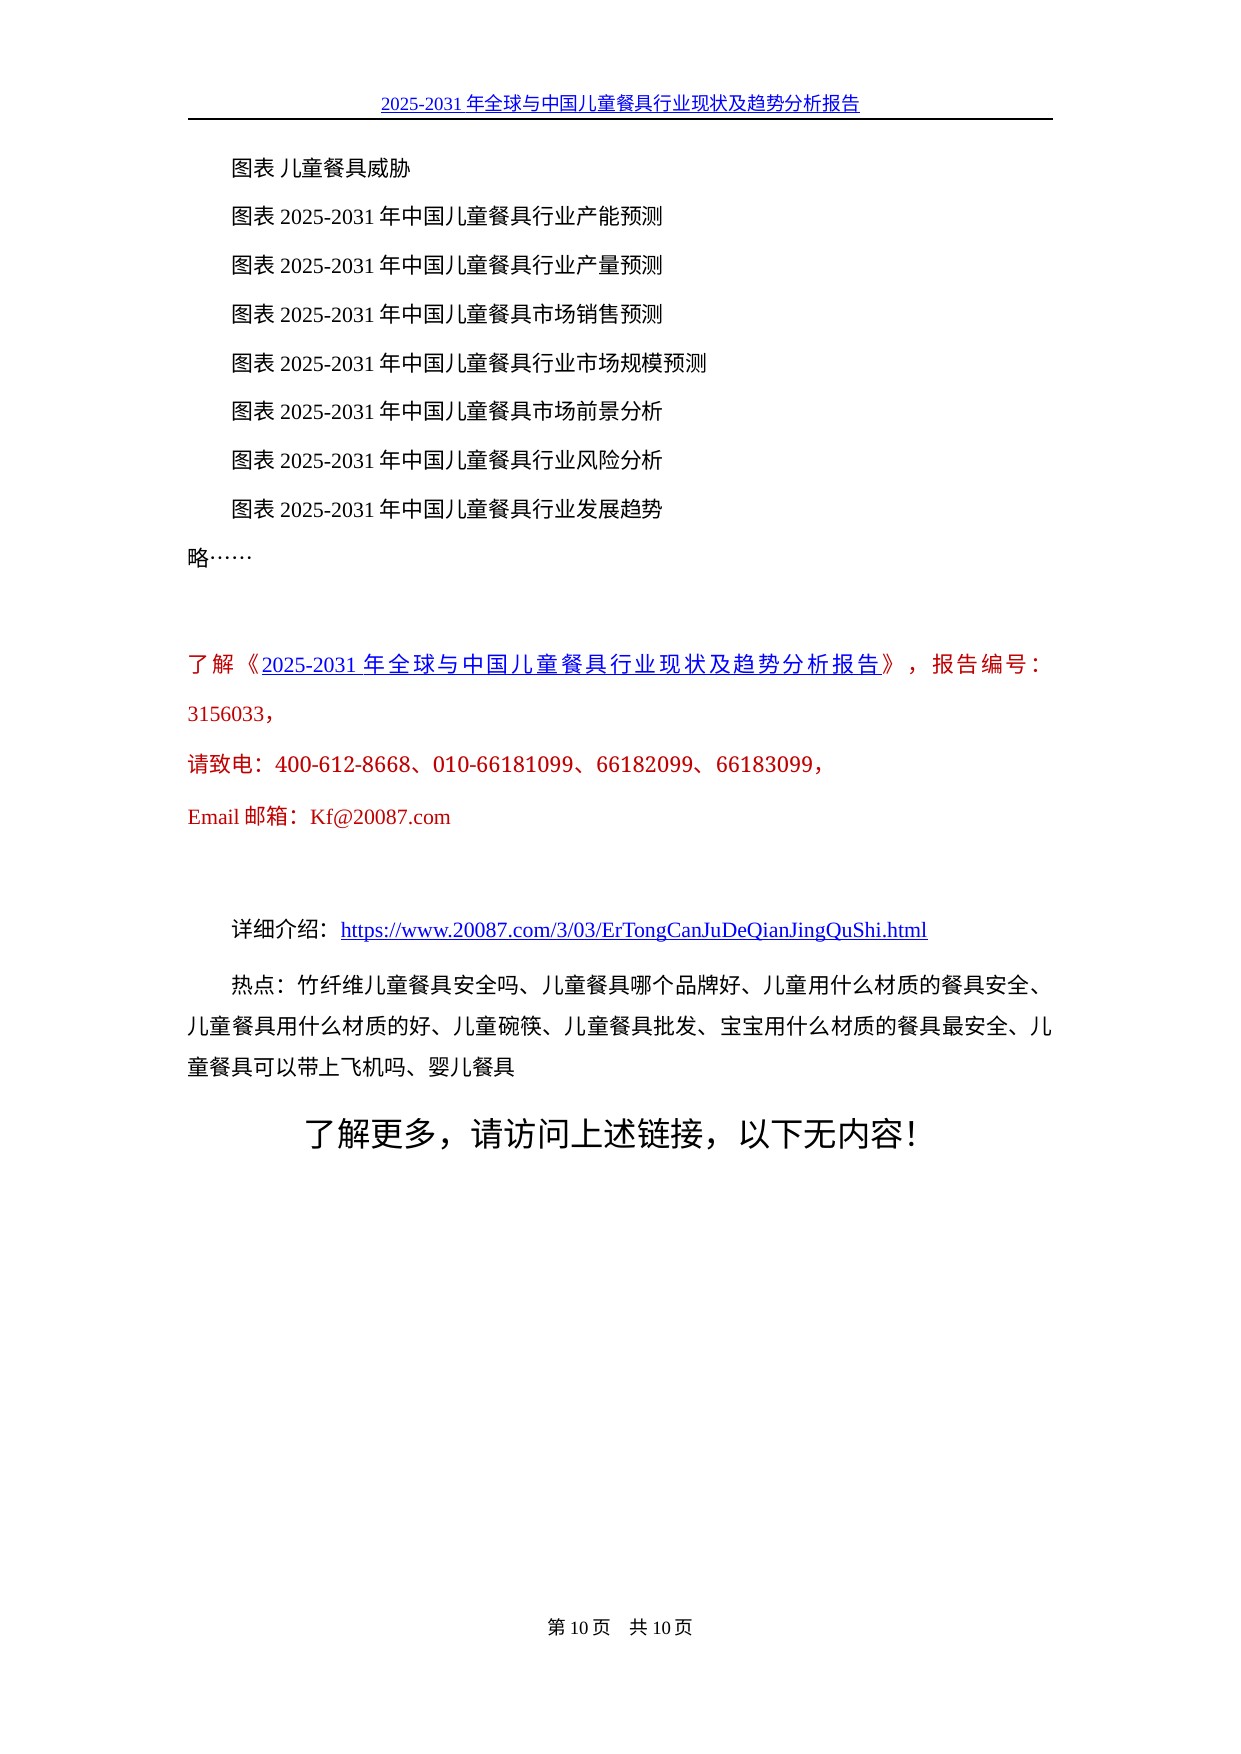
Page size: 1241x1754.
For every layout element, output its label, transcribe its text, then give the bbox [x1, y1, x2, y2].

text Email邮箱：Kf@20087.com [187, 798, 1053, 831]
text 详细介绍：https://www.20087.com/3/03/ErTongCanJuDeQianJingQuShi.html [187, 911, 1053, 944]
title 了解更多，请访问上述链接，以下无内容！ [187, 1099, 1053, 1164]
text 了解《2025-2031年全球与中国儿童餐具行业现状及趋势分析报告》，报告编号：3156033， [187, 647, 1053, 728]
text 请致电：400-612-8668、010-66181099、66182099、66183099， [187, 747, 1053, 779]
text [187, 150, 1053, 573]
text 热点：竹纤维儿童餐具安全吗、儿童餐具哪个品牌好、儿童用什么材质的餐具安全、儿童餐具用什么材质的好、儿童碗筷、儿童餐具批发、宝宝用什么材质的餐具最安全、儿童餐具可以带上飞机吗、婴儿餐具 [187, 968, 1053, 1082]
